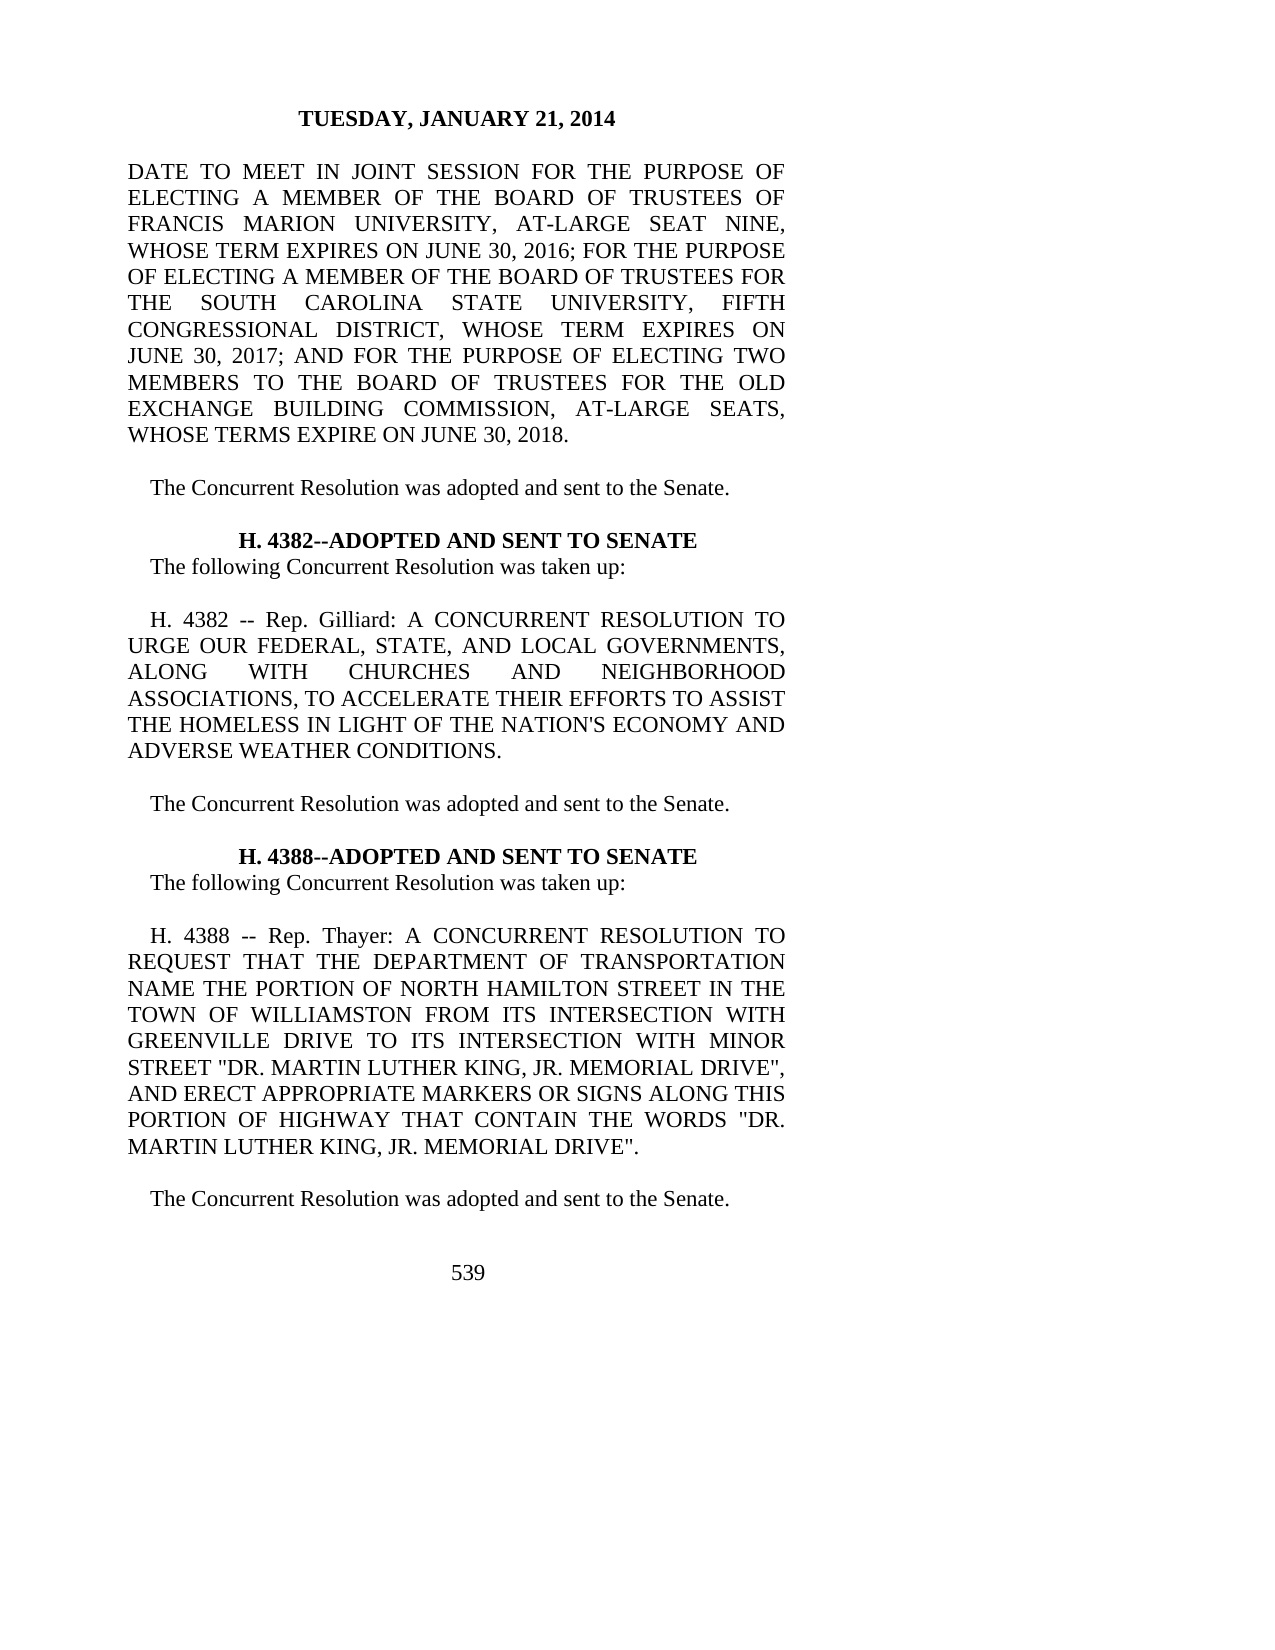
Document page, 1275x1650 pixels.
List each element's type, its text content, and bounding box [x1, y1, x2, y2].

text H. 4382--ADOPTED AND SENT TO SENATE [127, 527, 786, 553]
text The Concurrent Resolution was adopted and sent to the Senate. [127, 474, 786, 500]
text The following Concurrent Resolution was taken up: [127, 553, 786, 579]
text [127, 158, 786, 448]
text The Concurrent Resolution was adopted and sent to the Senate. [127, 1186, 786, 1212]
text H. 4388--ADOPTED AND SENT TO SENATE [127, 843, 786, 869]
text H. 4382 -- Rep. Gilliard: A CONCURRENT RESOLUTION TO URGE OUR FEDERAL, STATE, AND LOCAL GOVERNMENTS, ALONG WITH CHURCHES AND NEIGHBORHOOD ASSOCIATIONS, TO ACCELERATE THEIR EFFORTS TO ASSIST THE HOMELESS IN LIGHT OF THE NATION'S ECONOMY AND ADVERSE WEATHER CONDITIONS. [127, 606, 786, 764]
text The following Concurrent Resolution was taken up: [127, 869, 786, 896]
text The Concurrent Resolution was adopted and sent to the Senate. [127, 790, 786, 817]
text H. 4388 -- Rep. Thayer: A CONCURRENT RESOLUTION TO REQUEST THAT THE DEPARTMENT OF TRANSPORTATION NAME THE PORTION OF NORTH HAMILTON STREET IN THE TOWN OF WILLIAMSTON FROM ITS INTERSECTION WITH GREENVILLE DRIVE TO ITS INTERSECTION WITH MINOR STREET "DR. MARTIN LUTHER KING, JR. MEMORIAL DRIVE", AND ERECT APPROPRIATE MARKERS OR SIGNS ALONG THIS PORTION OF HIGHWAY THAT CONTAIN THE WORDS "DR. MARTIN LUTHER KING, JR. MEMORIAL DRIVE". [127, 922, 786, 1159]
